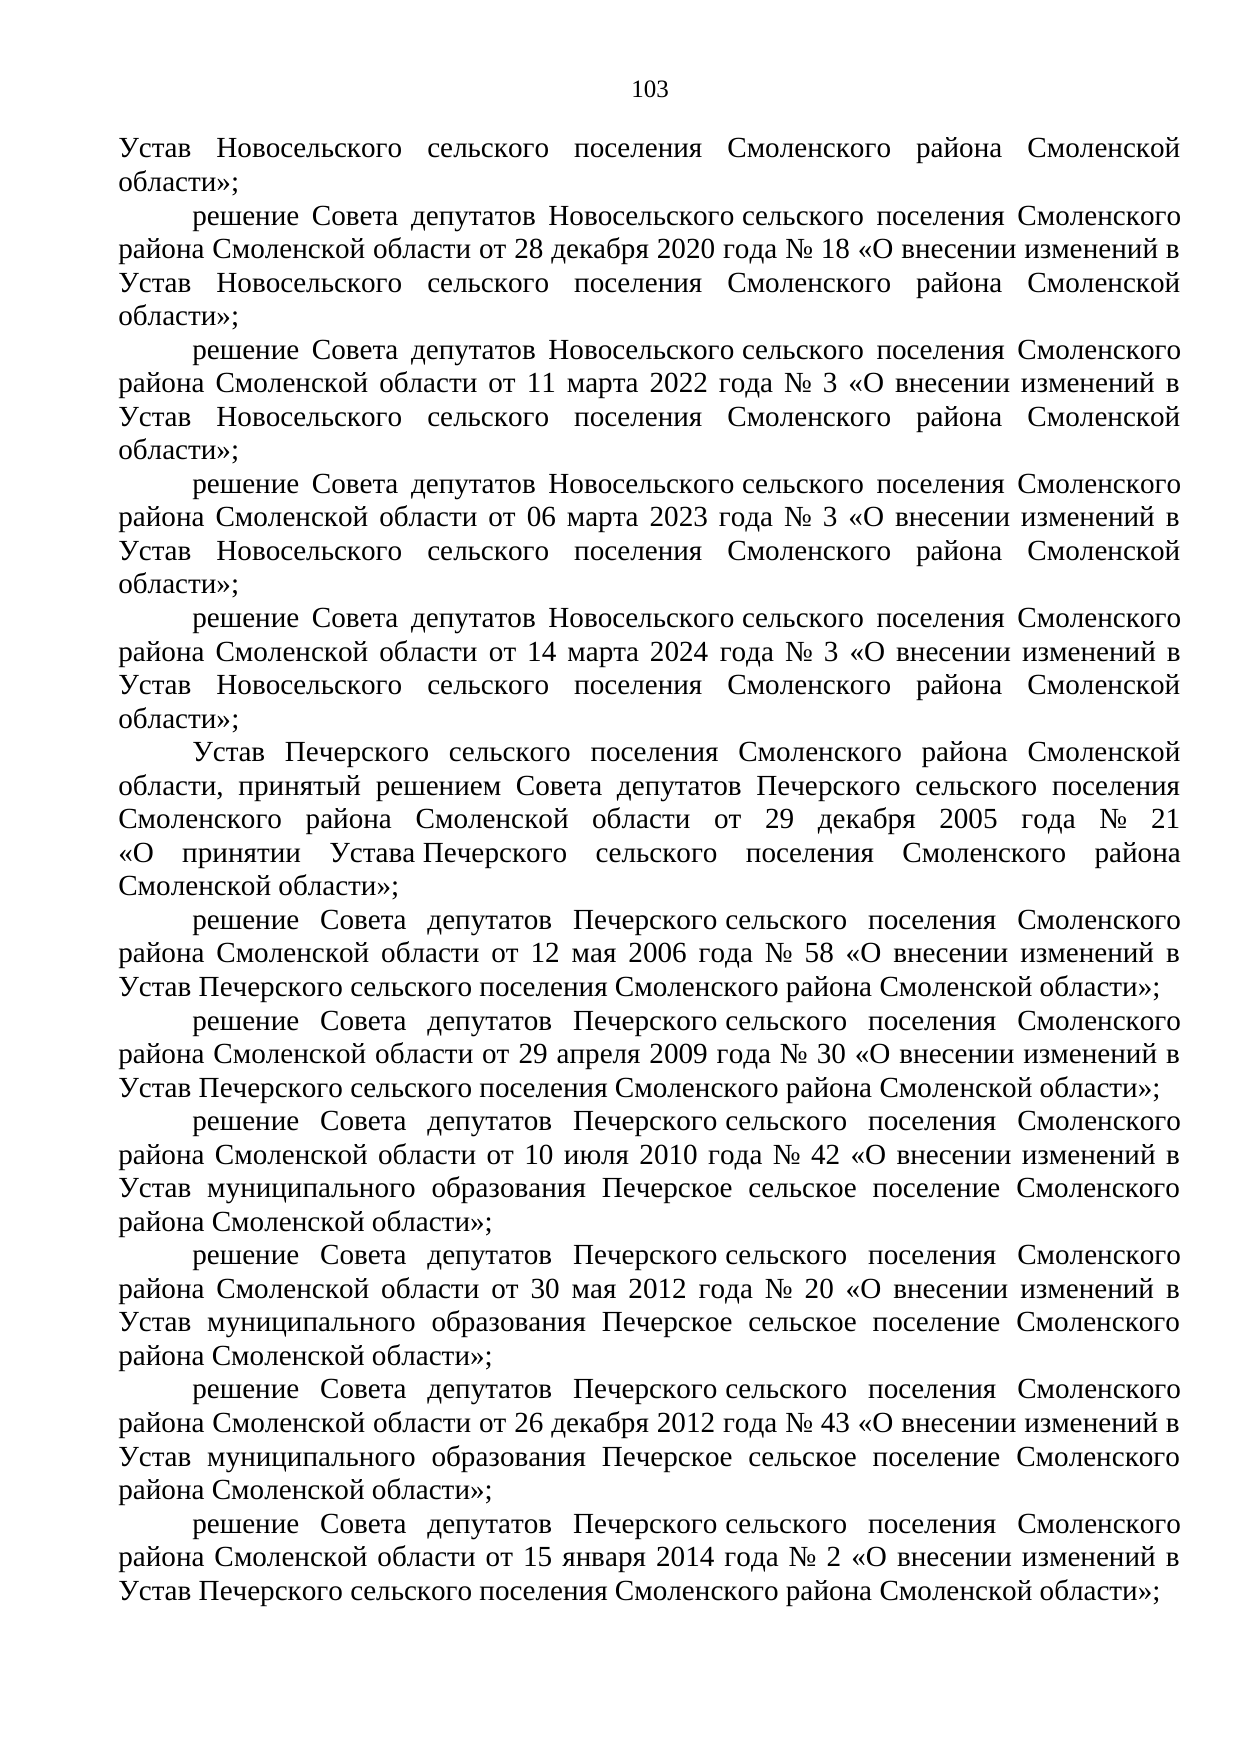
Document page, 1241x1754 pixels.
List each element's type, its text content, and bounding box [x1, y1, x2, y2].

text Устав Печерского сельского поселения Смоленского района Смоленской области, принятый решением Совета депутатов Печерского сельского поселения Смоленского района Смоленской области от 29 декабря 2005 года № 21 «О принятии Устава Печерского сельского поселения Смоленского района Смоленской области»; [118, 734, 1181, 902]
text решение Совета депутатов Новосельского сельского поселения Смоленского района Смоленской области от 14 марта 2024 года № 3 «О внесении изменений в Устав Новосельского сельского поселения Смоленского района Смоленской области»; [118, 600, 1181, 734]
text решение Совета депутатов Печерского сельского поселения Смоленского района Смоленской области от 30 мая 2012 года № 20 «О внесении изменений в Устав муниципального образования Печерское сельское поселение Смоленского района Смоленской области»; [118, 1237, 1181, 1372]
text решение Совета депутатов Новосельского сельского поселения Смоленского района Смоленской области от 28 декабря 2020 года № 18 «О внесении изменений в Устав Новосельского сельского поселения Смоленского района Смоленской области»; [118, 198, 1181, 332]
text решение Совета депутатов Печерского сельского поселения Смоленского района Смоленской области от 10 июля 2010 года № 42 «О внесении изменений в Устав муниципального образования Печерское сельское поселение Смоленского района Смоленской области»; [118, 1103, 1181, 1237]
text решение Совета депутатов Печерского сельского поселения Смоленского района Смоленской области от 12 мая 2006 года № 58 «О внесении изменений в Устав Печерского сельского поселения Смоленского района Смоленской области»; [118, 902, 1181, 1003]
text решение Совета депутатов Новосельского сельского поселения Смоленского района Смоленской области от 11 марта 2022 года № 3 «О внесении изменений в Устав Новосельского сельского поселения Смоленского района Смоленской области»; [118, 332, 1181, 466]
text решение Совета депутатов Печерского сельского поселения Смоленского района Смоленской области от 26 декабря 2012 года № 43 «О внесении изменений в Устав муниципального образования Печерское сельское поселение Смоленского района Смоленской области»; [118, 1372, 1181, 1506]
text решение Совета депутатов Печерского сельского поселения Смоленского района Смоленской области от 15 января 2014 года № 2 «О внесении изменений в Устав Печерского сельского поселения Смоленского района Смоленской области»; [118, 1506, 1181, 1606]
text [118, 131, 1181, 198]
text решение Совета депутатов Печерского сельского поселения Смоленского района Смоленской области от 29 апреля 2009 года № 30 «О внесении изменений в Устав Печерского сельского поселения Смоленского района Смоленской области»; [118, 1003, 1181, 1103]
text решение Совета депутатов Новосельского сельского поселения Смоленского района Смоленской области от 06 марта 2023 года № 3 «О внесении изменений в Устав Новосельского сельского поселения Смоленского района Смоленской области»; [118, 466, 1181, 600]
